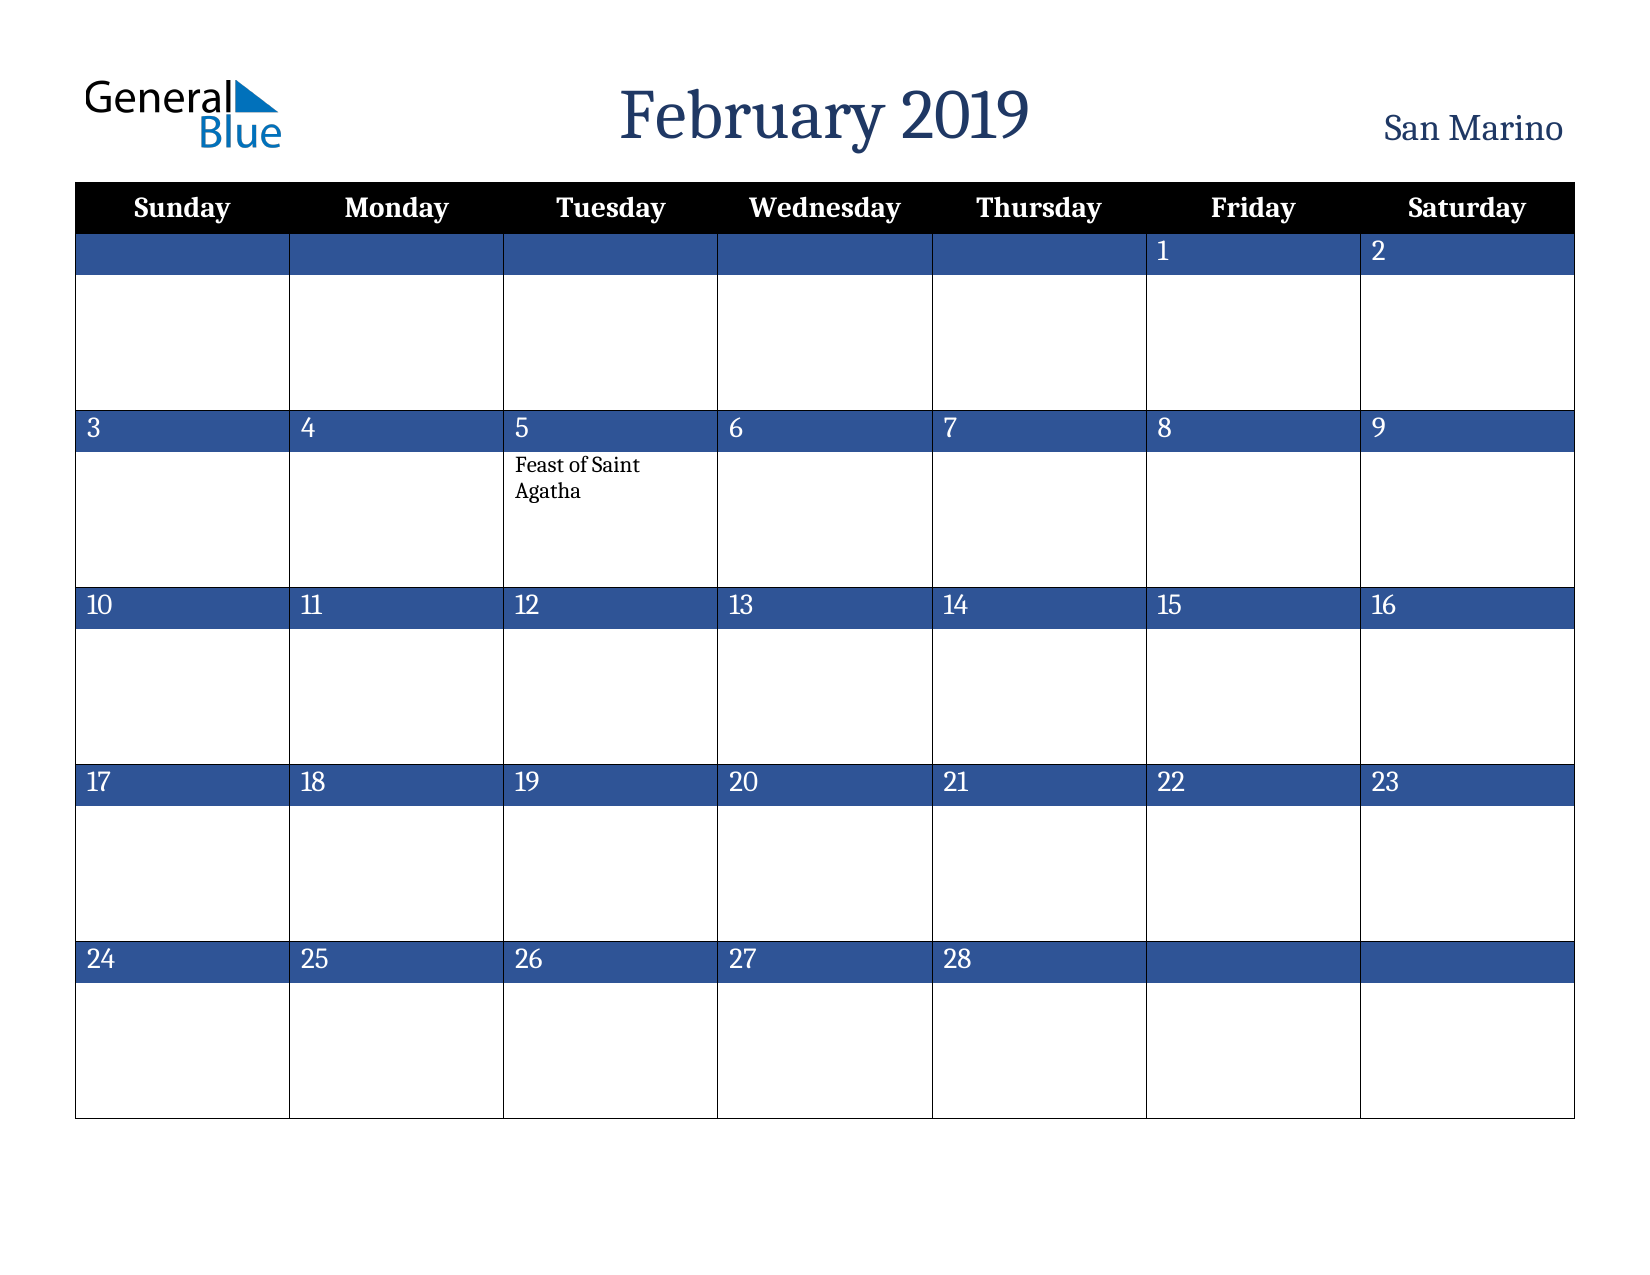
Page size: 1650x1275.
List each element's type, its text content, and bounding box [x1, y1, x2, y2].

table_cell [718, 806, 932, 941]
table_cell Saturday [1361, 183, 1574, 233]
table_cell [933, 806, 1146, 941]
table_cell [504, 629, 717, 764]
table_cell 15 [1147, 588, 1360, 629]
table_cell 19 [504, 765, 717, 806]
table_cell 5 [504, 411, 717, 452]
table_cell 12 [504, 588, 717, 629]
table_cell [290, 275, 503, 410]
table_cell [1361, 806, 1574, 941]
table_cell [504, 983, 717, 1118]
table_cell [933, 629, 1146, 764]
table_cell 3 [76, 411, 289, 452]
table_cell 13 [718, 588, 932, 629]
table_cell 10 [76, 588, 289, 629]
table_cell [1147, 806, 1360, 941]
table_cell [933, 452, 1146, 587]
table_cell [76, 234, 289, 275]
table_cell [1361, 983, 1574, 1118]
table_cell Wednesday [718, 183, 932, 233]
table_cell [76, 806, 289, 941]
table_cell 17 [76, 765, 289, 806]
table_cell [504, 806, 717, 941]
table_cell 4 [290, 411, 503, 452]
table_cell [718, 452, 932, 587]
table_cell 22 [1147, 765, 1360, 806]
table_cell 11 [290, 588, 503, 629]
table_cell [290, 629, 503, 764]
table_cell [1147, 942, 1360, 983]
picture [86, 80, 281, 148]
table_cell [1361, 942, 1574, 983]
table_cell 27 [718, 942, 932, 983]
table_cell 23 [1361, 765, 1574, 806]
table_cell 21 [933, 765, 1146, 806]
table_cell 28 [933, 942, 1146, 983]
table_cell 14 [933, 588, 1146, 629]
table_cell [504, 275, 717, 410]
table_cell [933, 275, 1146, 410]
table_cell [76, 629, 289, 764]
table_cell 25 [290, 942, 503, 983]
table_cell [718, 275, 932, 410]
table_cell [1147, 452, 1360, 587]
table_cell 2 [1361, 234, 1574, 275]
table_cell Feast of Saint Agatha [504, 452, 717, 587]
table_header February 2019 [504, 75, 1146, 182]
table_cell 9 [1361, 411, 1574, 452]
table_cell [1147, 275, 1360, 410]
table_cell [290, 234, 503, 275]
table_cell [1361, 629, 1574, 764]
table_cell [76, 983, 289, 1118]
table_cell 6 [718, 411, 932, 452]
table_cell [504, 234, 717, 275]
table_cell 18 [290, 765, 503, 806]
table_cell [718, 234, 932, 275]
table_cell [718, 983, 932, 1118]
table_cell [1361, 275, 1574, 410]
table_cell 26 [504, 942, 717, 983]
table_cell Monday [290, 183, 503, 233]
table_cell 8 [1147, 411, 1360, 452]
table_cell [1361, 452, 1574, 587]
table_cell 16 [1361, 588, 1574, 629]
table_cell Friday [1147, 183, 1360, 233]
table_cell Sunday [76, 183, 289, 233]
table_cell [290, 983, 503, 1118]
table_cell 24 [76, 942, 289, 983]
table_cell Tuesday [504, 183, 717, 233]
table_cell [718, 629, 932, 764]
table_cell [76, 275, 289, 410]
table_header San Marino [1146, 75, 1574, 182]
table_cell [933, 983, 1146, 1118]
table_cell 7 [933, 411, 1146, 452]
table_cell Thursday [933, 183, 1146, 233]
table_cell 20 [718, 765, 932, 806]
table_cell [290, 452, 503, 587]
table_cell [1147, 983, 1360, 1118]
table_cell [1147, 629, 1360, 764]
table_cell [76, 452, 289, 587]
table_cell 1 [1147, 234, 1360, 275]
table_cell [290, 806, 503, 941]
table_cell [933, 234, 1146, 275]
table_header [76, 75, 503, 182]
